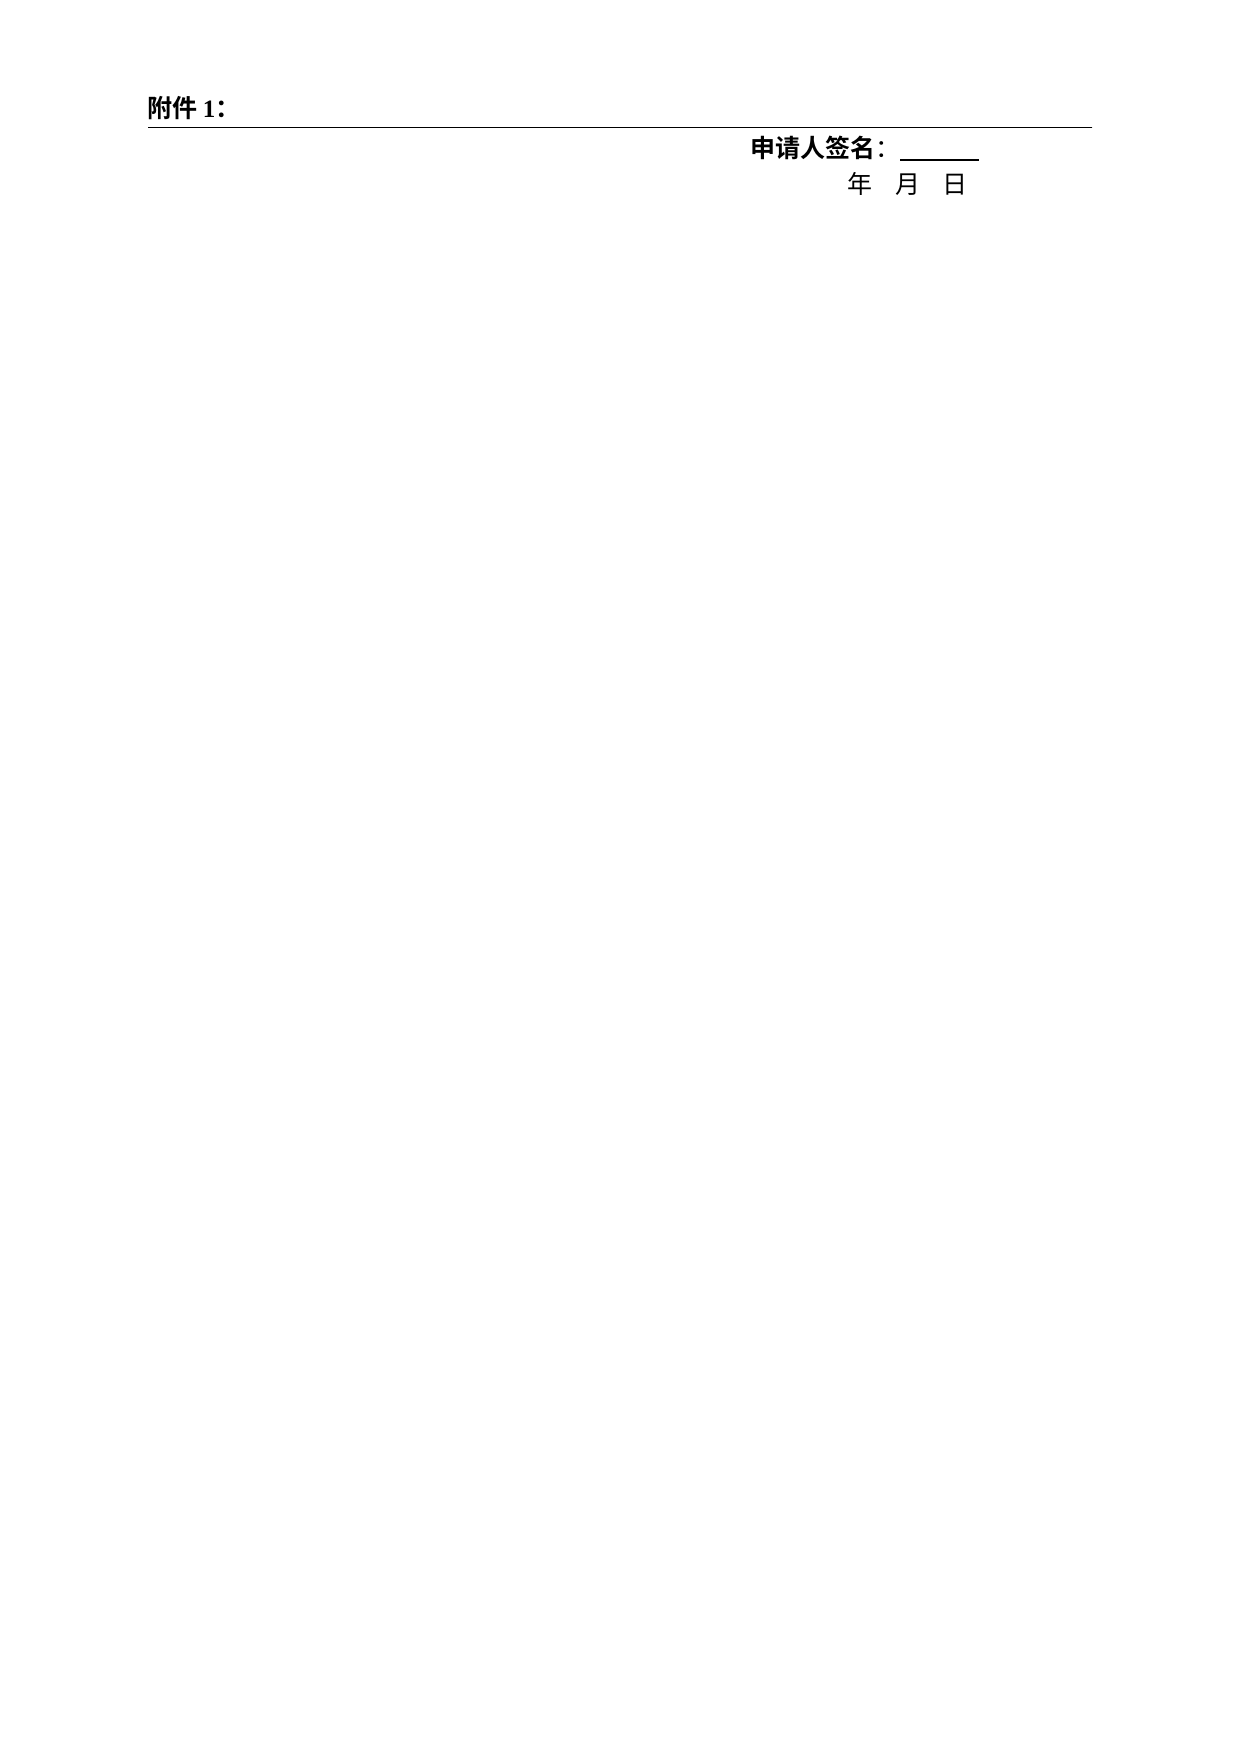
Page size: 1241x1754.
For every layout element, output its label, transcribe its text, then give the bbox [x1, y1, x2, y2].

text 申请人签名： [148, 128, 1092, 165]
text 年 月 日 [148, 165, 1092, 201]
